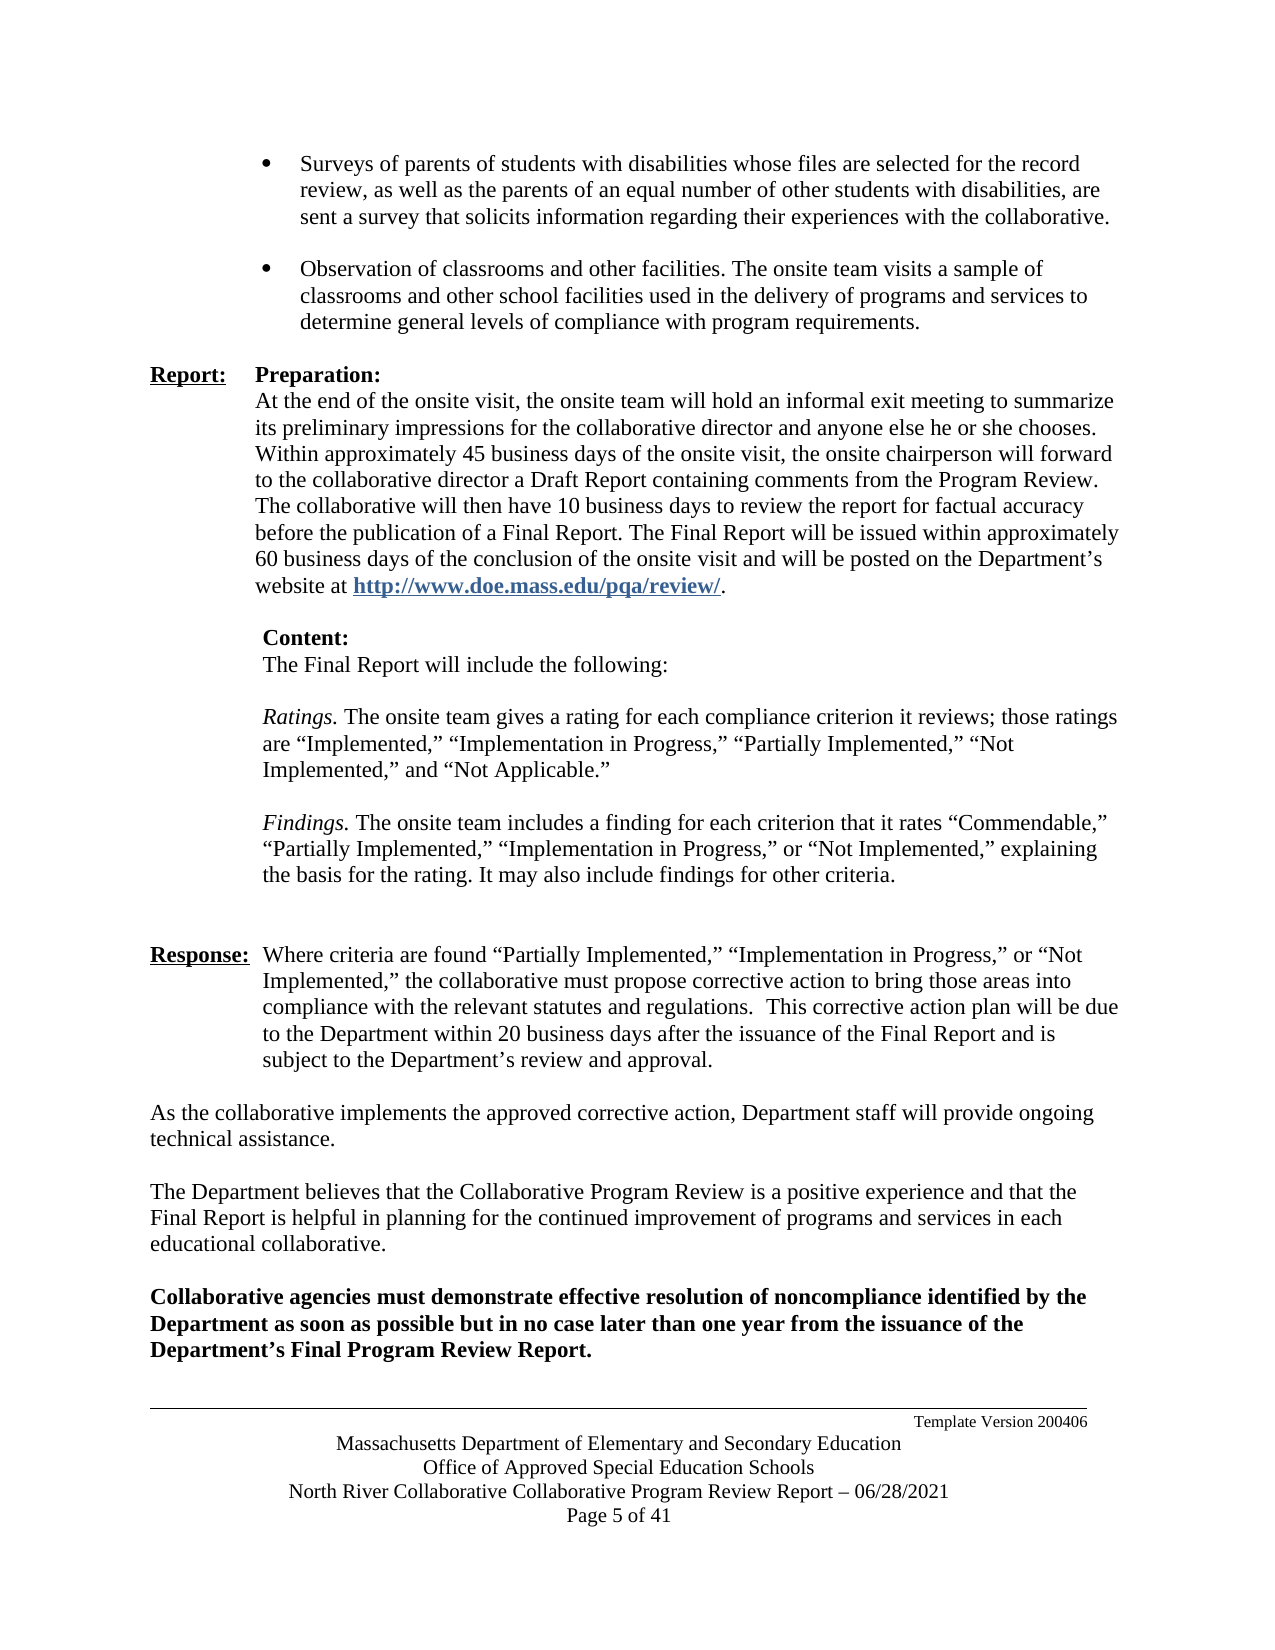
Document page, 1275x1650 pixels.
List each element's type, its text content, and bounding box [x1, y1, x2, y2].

text Response: Where criteria are found “Partially Implemented,” “Implementation in Progress,” or “Not Implemented,” the collaborative must propose corrective action to bring those areas into compliance with the relevant statutes and regulations. This corrective action plan will be due to the Department within 20 business days after the issuance of the Final Report and is subject to the Department’s review and approval. [150, 941, 1125, 1072]
text As the collaborative implements the approved corrective action, Department staff will provide ongoing technical assistance. [150, 1099, 1125, 1151]
list Surveys of parents of students with disabilities whose files are selected for the record review, as well as the parents of an equal number of other students with disabilities, are sent a survey that solicits information regarding their experiences with the collaborative. [262, 150, 1125, 229]
text Collaborative agencies must demonstrate effective resolution of noncompliance identified by the Department as soon as possible but in no case later than one year from the issuance of the Department’s Final Program Review Report. [150, 1283, 1125, 1362]
text Findings. The onsite team includes a finding for each criterion that it rates “Commendable,” “Partially Implemented,” “Implementation in Progress,” or “Not Implemented,” explaining the basis for the rating. It may also include findings for other criteria. [262, 809, 1125, 888]
text At the end of the onsite visit, the onsite team will hold an informal exit meeting to summarize its preliminary impressions for the collaborative director and anyone else he or she chooses. Within approximately 45 business days of the onsite visit, the onsite chairperson will forward to the collaborative director a Draft Report containing comments from the Program Review. The collaborative will then have 10 business days to review the report for factual accuracy before the publication of a Final Report. The Final Report will be issued within approximately 60 business days of the conclusion of the onsite visit and will be posted on the Department’s website at http://www.doe.mass.edu/pqa/review/. [255, 387, 1125, 598]
text The Department believes that the Collaborative Program Review is a positive experience and that the Final Report is helpful in planning for the continued improvement of programs and services in each educational collaborative. [150, 1178, 1125, 1257]
text Report: Preparation: [150, 361, 1125, 387]
text Ratings. The onsite team gives a rating for each compliance criterion it reviews; those ratings are “Implemented,” “Implementation in Progress,” “Partially Implemented,” “Not Implemented,” and “Not Applicable.” [262, 703, 1125, 782]
text The Final Report will include the following: [262, 651, 1125, 677]
list Observation of classrooms and other facilities. The onsite team visits a sample of classrooms and other school facilities used in the delivery of programs and services to determine general levels of compliance with program requirements. [262, 255, 1125, 334]
text Content: [262, 624, 1125, 651]
